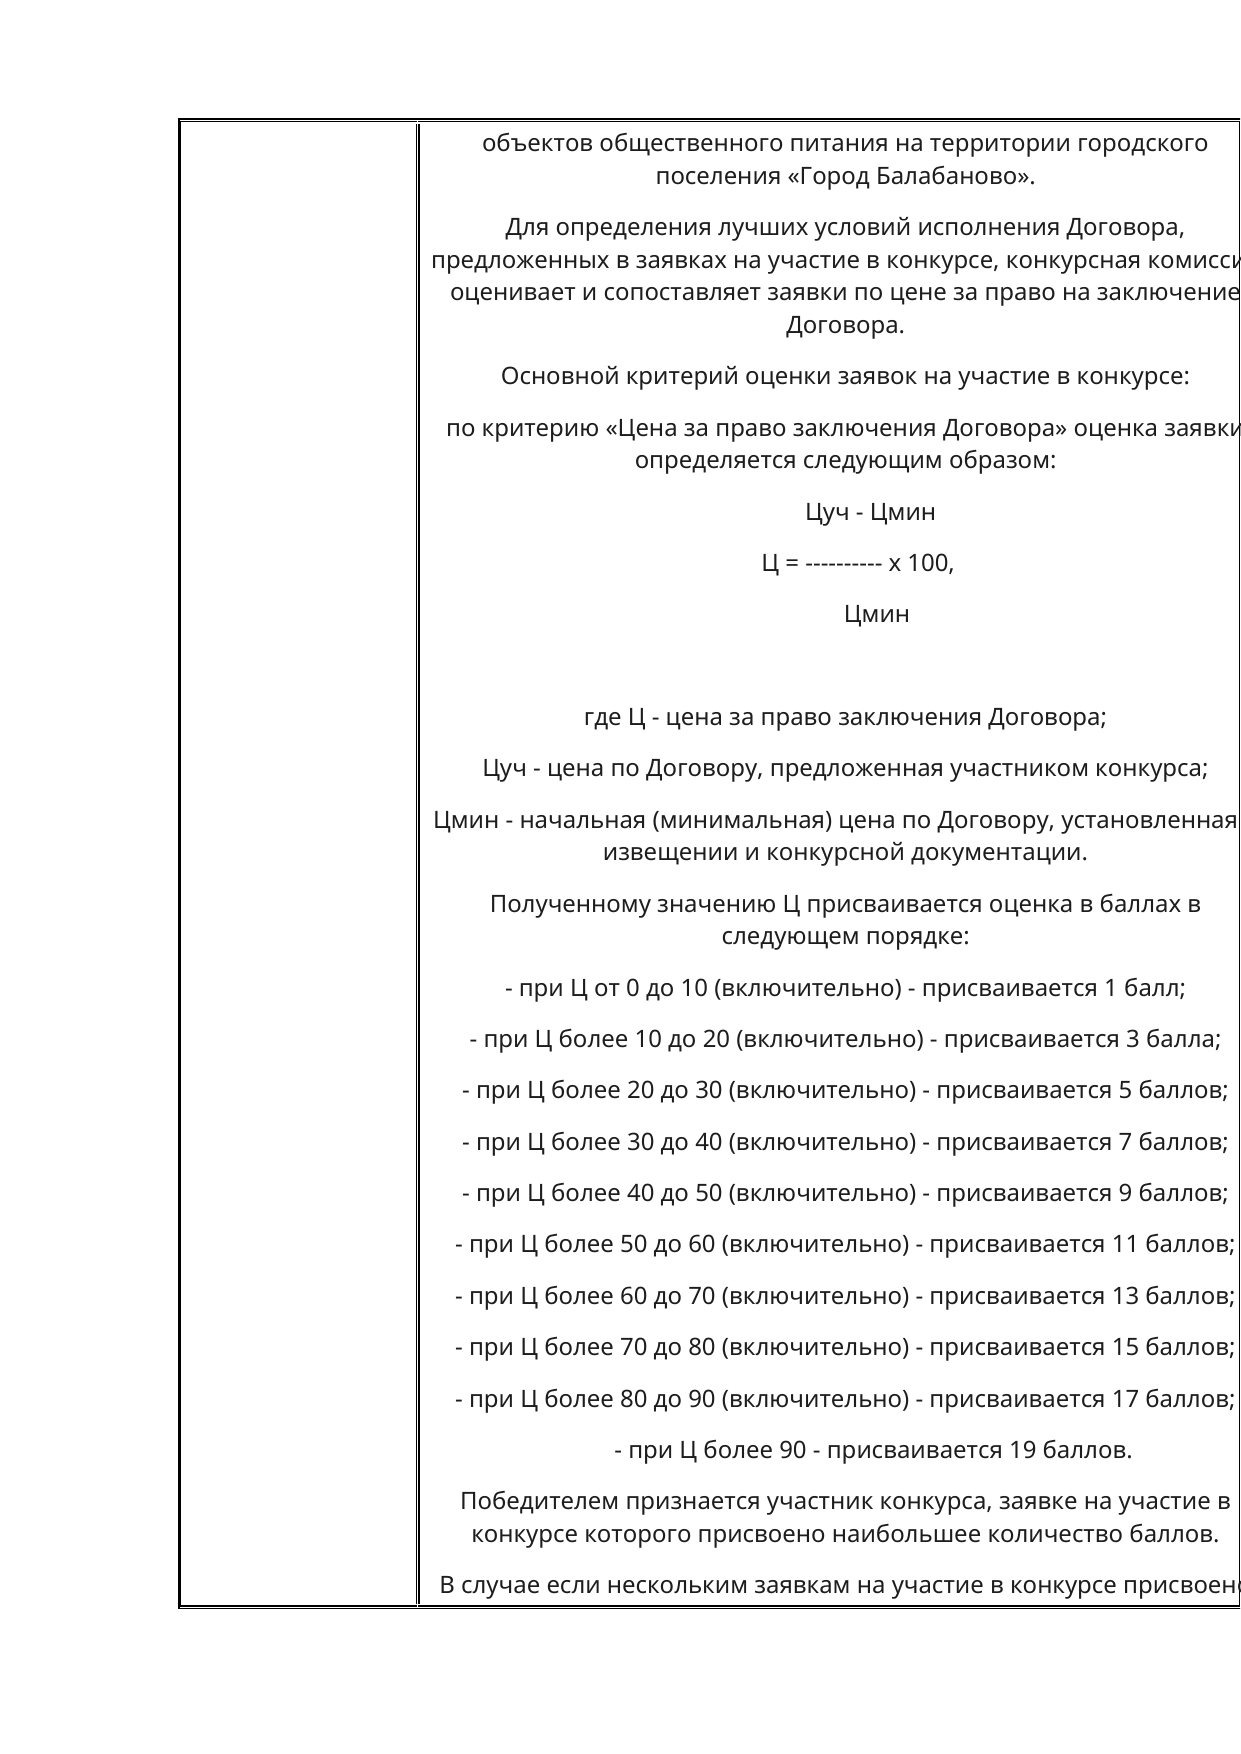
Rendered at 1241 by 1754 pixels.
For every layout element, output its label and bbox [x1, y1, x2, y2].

table_cell [418, 122, 1239, 1605]
table_cell [181, 120, 418, 1605]
